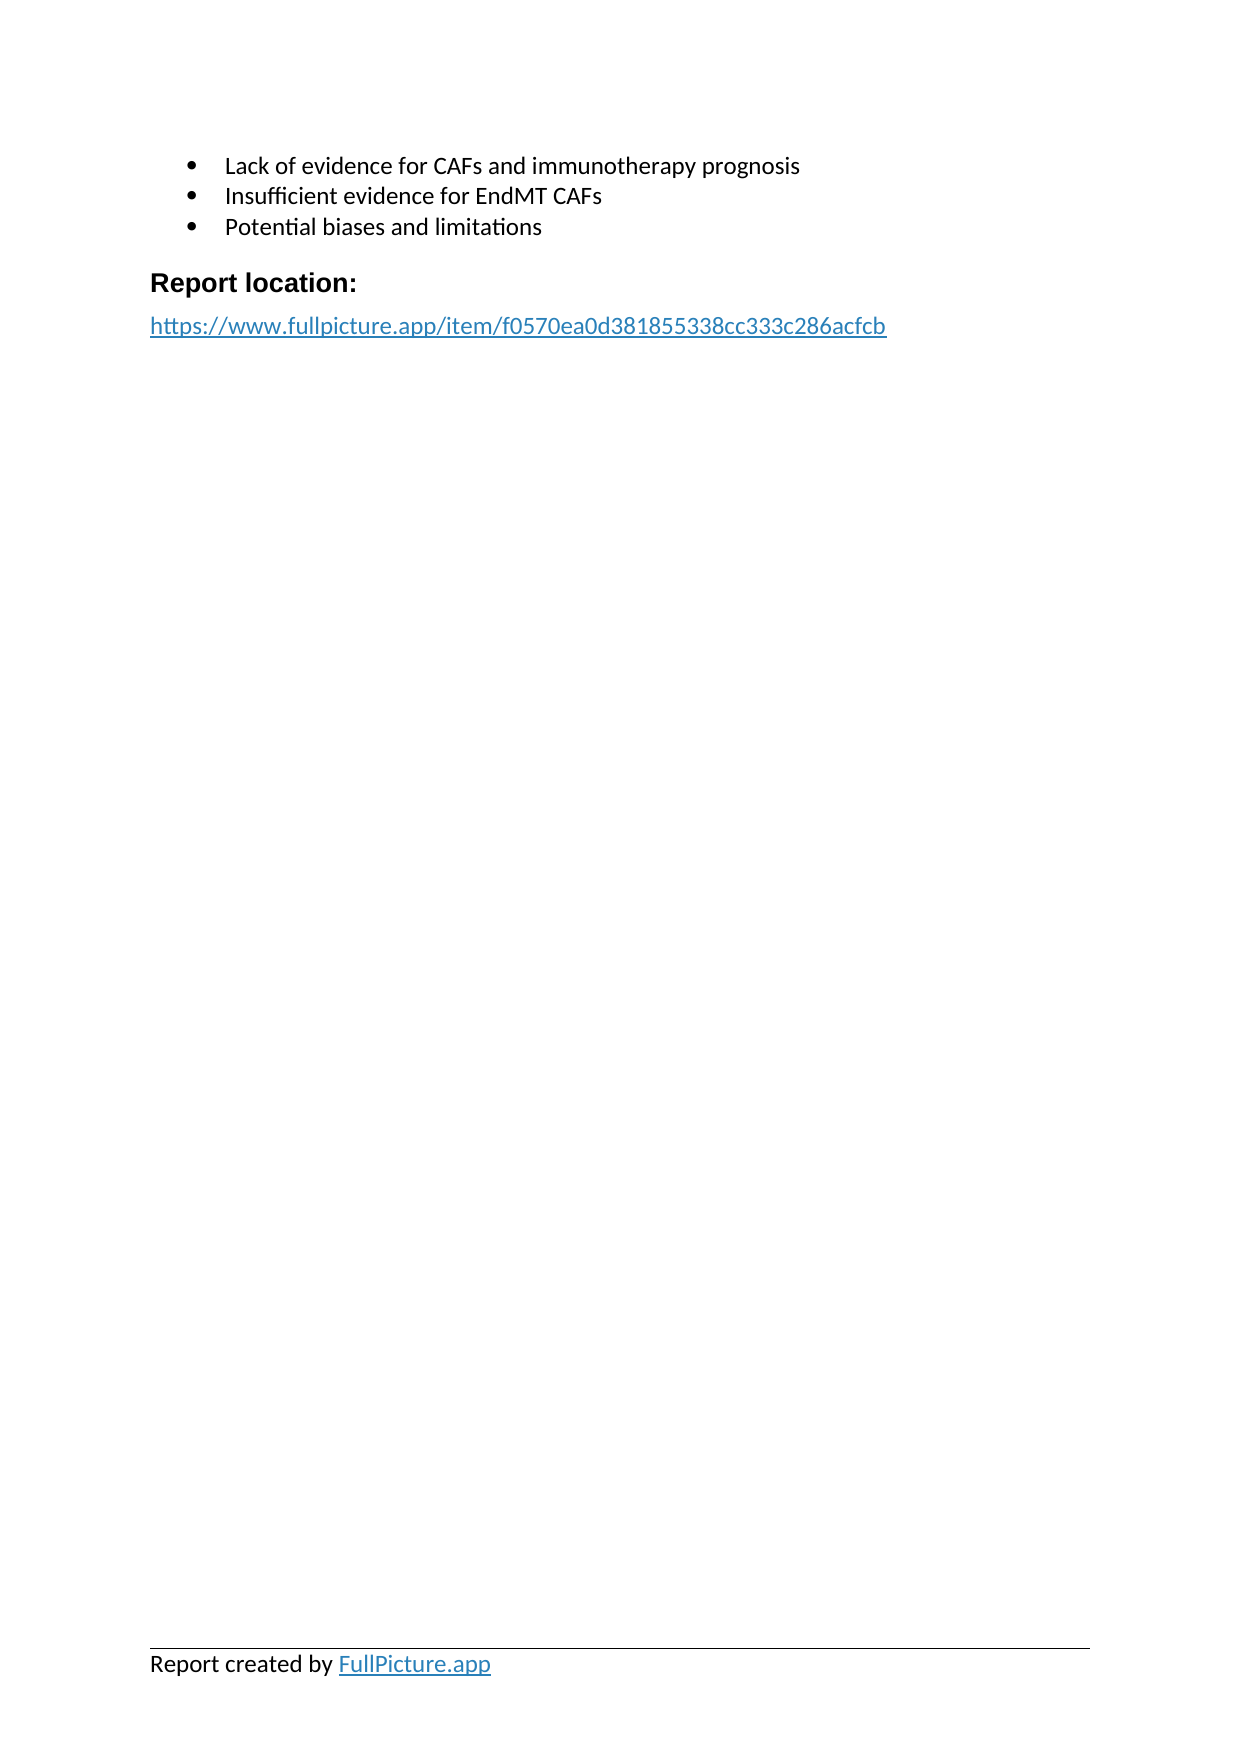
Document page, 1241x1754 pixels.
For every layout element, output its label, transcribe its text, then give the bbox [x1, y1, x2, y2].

text https://www.fullpicture.app/item/f0570ea0d381855338cc333c286acfcb [150, 310, 1090, 341]
subtitle Report location: [150, 267, 1090, 298]
list Lack of evidence for CAFs and immunotherapy prognosis [187, 150, 1090, 181]
list Insufficient evidence for EndMT CAFs [187, 181, 1090, 211]
list Potential biases and limitations [187, 211, 1090, 242]
